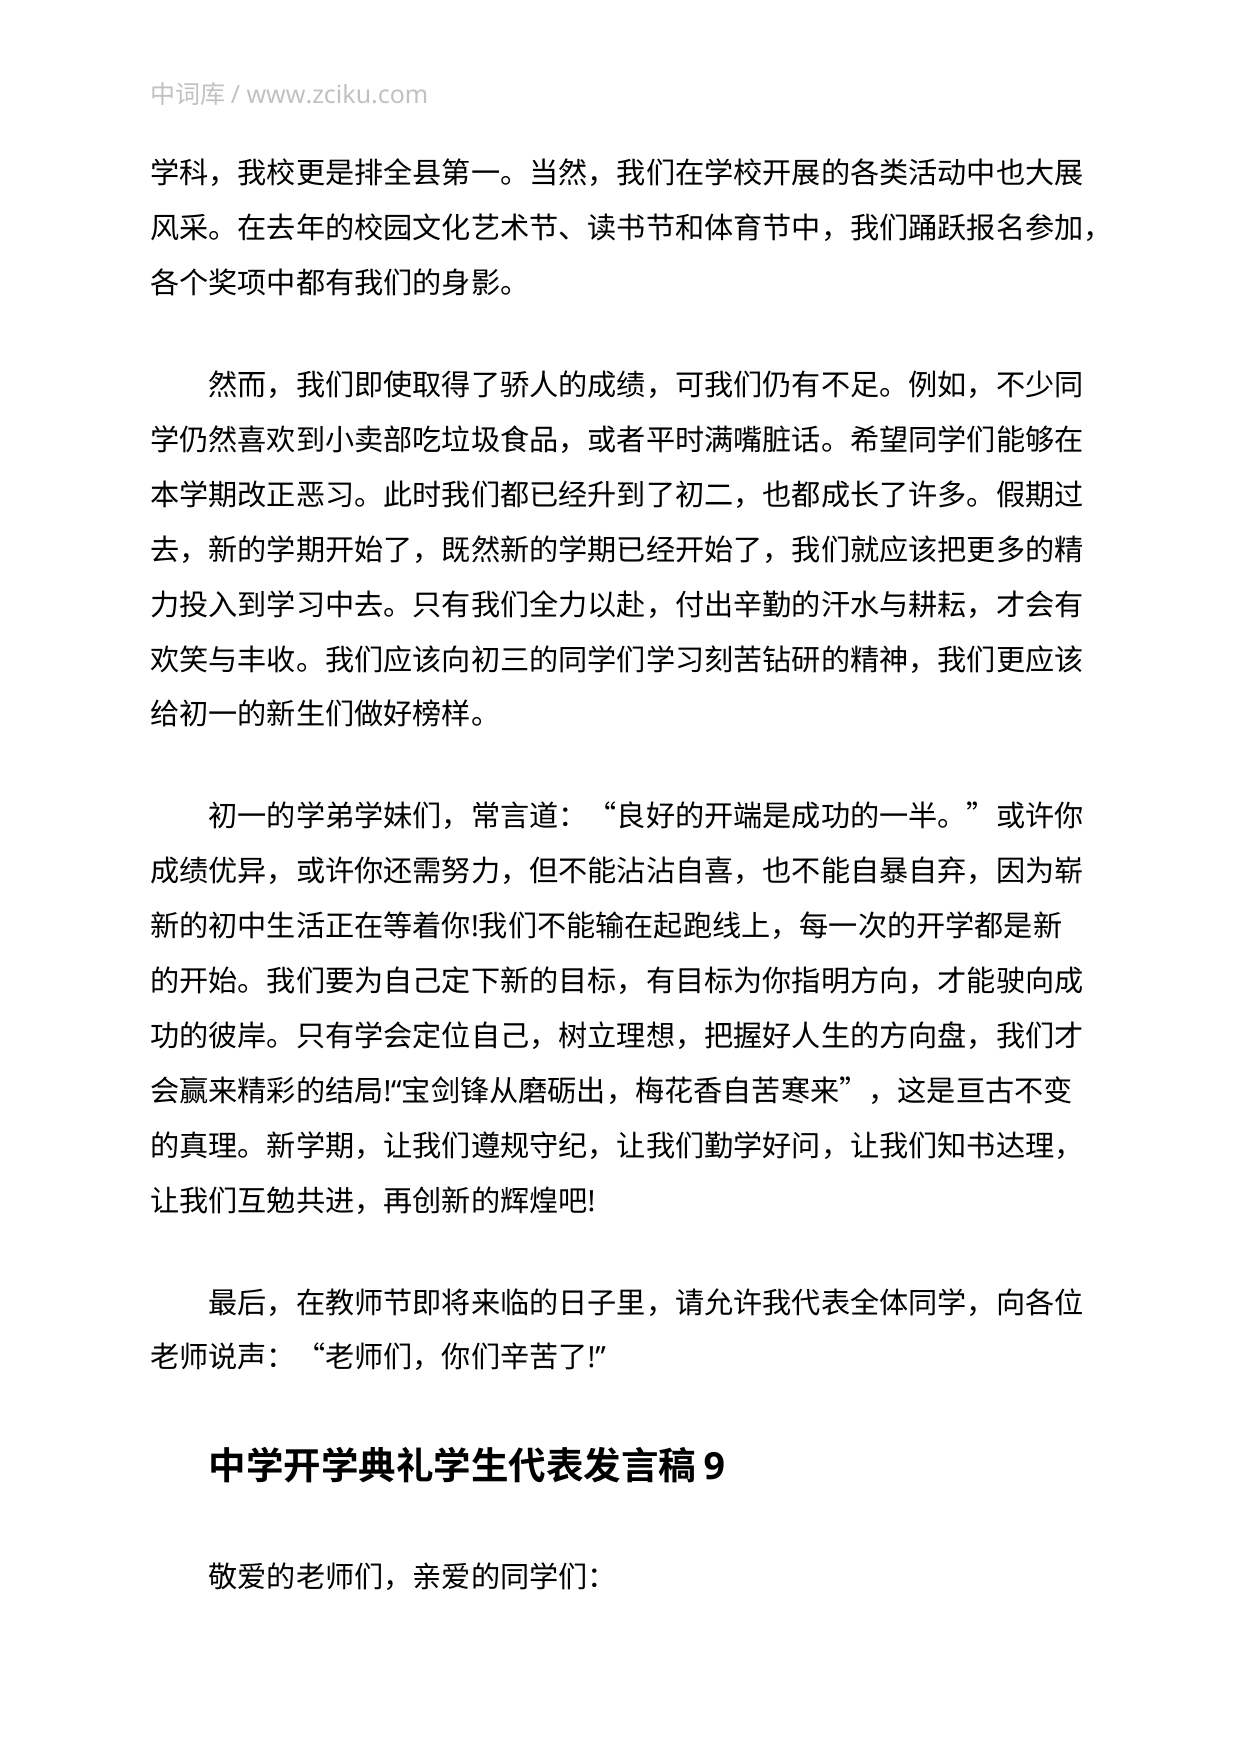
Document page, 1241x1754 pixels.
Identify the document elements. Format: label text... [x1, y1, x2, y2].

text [150, 150, 1090, 302]
text 然而，我们即使取得了骄人的成绩，可我们仍有不足。例如，不少同学仍然喜欢到小卖部吃垃圾食品，或者平时满嘴脏话。希望同学们能够在本学期改正恶习。此时我们都已经升到了初二，也都成长了许多。假期过去，新的学期开始了，既然新的学期已经开始了，我们就应该把更多的精力投入到学习中去。只有我们全力以赴，付出辛勤的汗水与耕耘，才会有欢笑与丰收。我们应该向初三的同学们学习刻苦钻研的精神，我们更应该给初一的新生们做好榜样。 [150, 362, 1090, 733]
text 中学开学典礼学生代表发言稿9 [150, 1436, 1090, 1491]
text 初一的学弟学妹们，常言道：“良好的开端是成功的一半。”或许你成绩优异，或许你还需努力，但不能沾沾自喜，也不能自暴自弃，因为崭新的初中生活正在等着你!我们不能输在起跑线上，每一次的开学都是新的开始。我们要为自己定下新的目标，有目标为你指明方向，才能驶向成功的彼岸。只有学会定位自己，树立理想，把握好人生的方向盘，我们才会赢来精彩的结局!“宝剑锋从磨砺出，梅花香自苦寒来”，这是亘古不变的真理。新学期，让我们遵规守纪，让我们勤学好问，让我们知书达理，让我们互勉共进，再创新的辉煌吧! [150, 793, 1090, 1219]
text 最后，在教师节即将来临的日子里，请允许我代表全体同学，向各位老师说声：“老师们，你们辛苦了!” [150, 1279, 1090, 1376]
text 敬爱的老师们，亲爱的同学们： [150, 1554, 1090, 1596]
